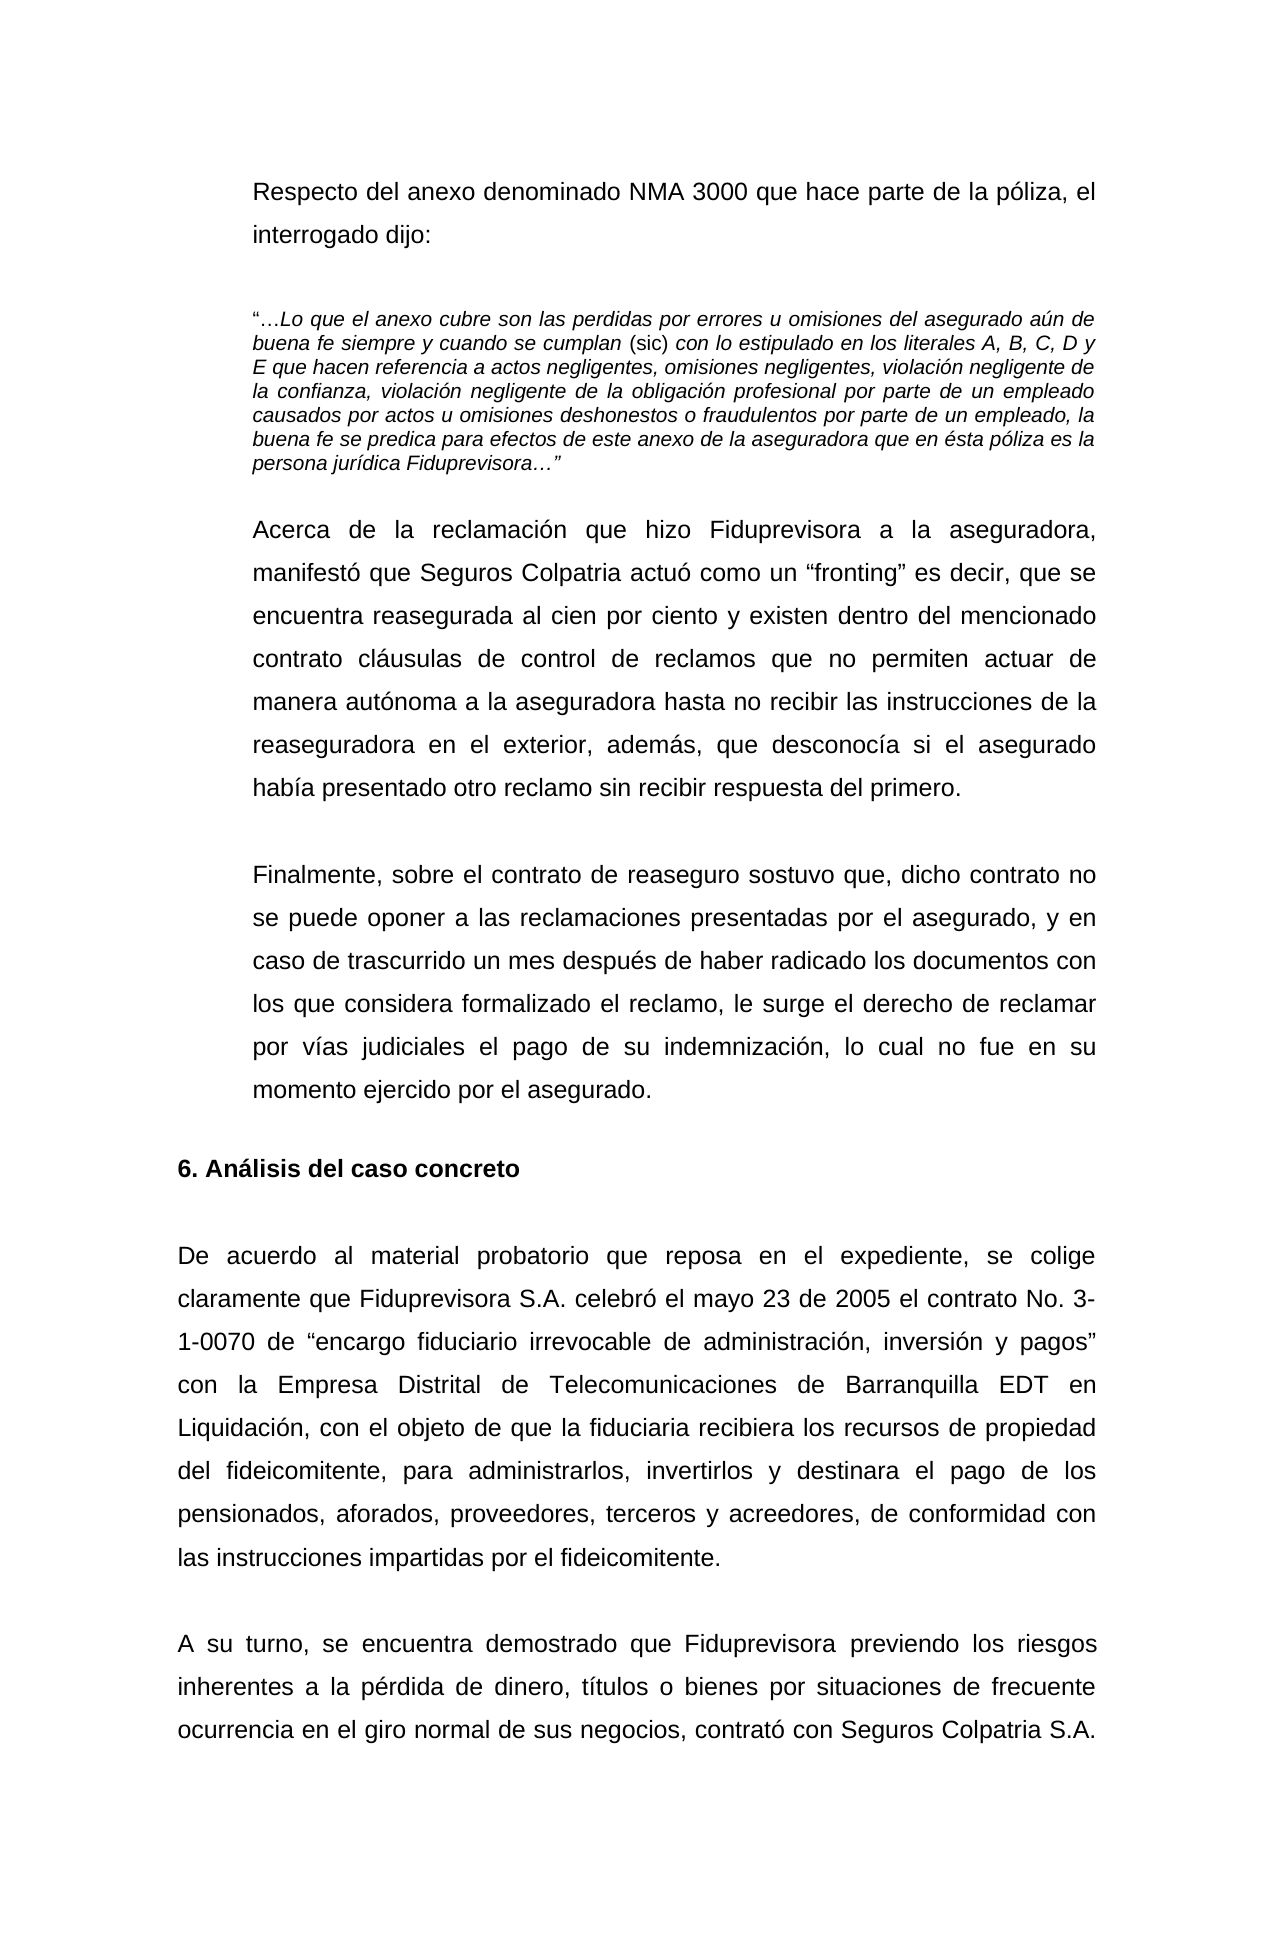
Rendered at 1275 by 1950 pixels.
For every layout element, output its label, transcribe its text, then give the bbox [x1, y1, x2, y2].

text Finalmente, sobre el contrato de reaseguro sostuvo que, dicho contrato no se puede oponer a las reclamaciones presentadas por el asegurado, y en caso de trascurrido un mes después de haber radicado los documentos con los que considera formalizado el reclamo, le surge el derecho de reclamar por vías judiciales el pago de su indemnización, lo cual no fue en su momento ejercido por el asegurado. [252, 860, 1098, 1104]
text Acerca de la reclamación que hizo Fiduprevisora a la aseguradora, manifestó que Seguros Colpatria actuó como un “fronting” es decir, que se encuentra reasegurada al cien por ciento y existen dentro del mencionado contrato cláusulas de control de reclamos que no permiten actuar de manera autónoma a la aseguradora hasta no recibir las instrucciones de la reaseguradora en el exterior, además, que desconocía si el asegurado había presentado otro reclamo sin recibir respuesta del primero. [252, 515, 1098, 802]
text Respecto del anexo denominado NMA 3000 que hace parte de la póliza, el interrogado dijo: [252, 177, 1098, 249]
text “…Lo que el anexo cubre son las perdidas por errores u omisiones del asegurado aún de buena fe siempre y cuando se cumplan (sic) con lo estipulado en los literales A, B, C, D y E que hacen referencia a actos negligentes, omisiones negligentes, violación negligente de la confianza, violación negligente de la obligación profesional por parte de un empleado causados por actos u omisiones deshonestos o fraudulentos por parte de un empleado, la buena fe se predica para efectos de este anexo de la aseguradora que en ésta póliza es la persona jurídica Fiduprevisora…” [252, 307, 1098, 474]
text 6. Análisis del caso concreto [177, 1154, 1098, 1183]
text De acuerdo al material probatorio que reposa en el expediente, se colige claramente que Fiduprevisora S.A. celebró el mayo 23 de 2005 el contrato No. 3-1-0070 de “encargo fiduciario irrevocable de administración, inversión y pagos” con la Empresa Distrital de Telecomunicaciones de Barranquilla EDT en Liquidación, con el objeto de que la fiduciaria recibiera los recursos de propiedad del fideicomitente, para administrarlos, invertirlos y destinara el pago de los pensionados, aforados, proveedores, terceros y acreedores, de conformidad con las instrucciones impartidas por el fideicomitente. [177, 1241, 1098, 1571]
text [177, 1629, 1098, 1744]
